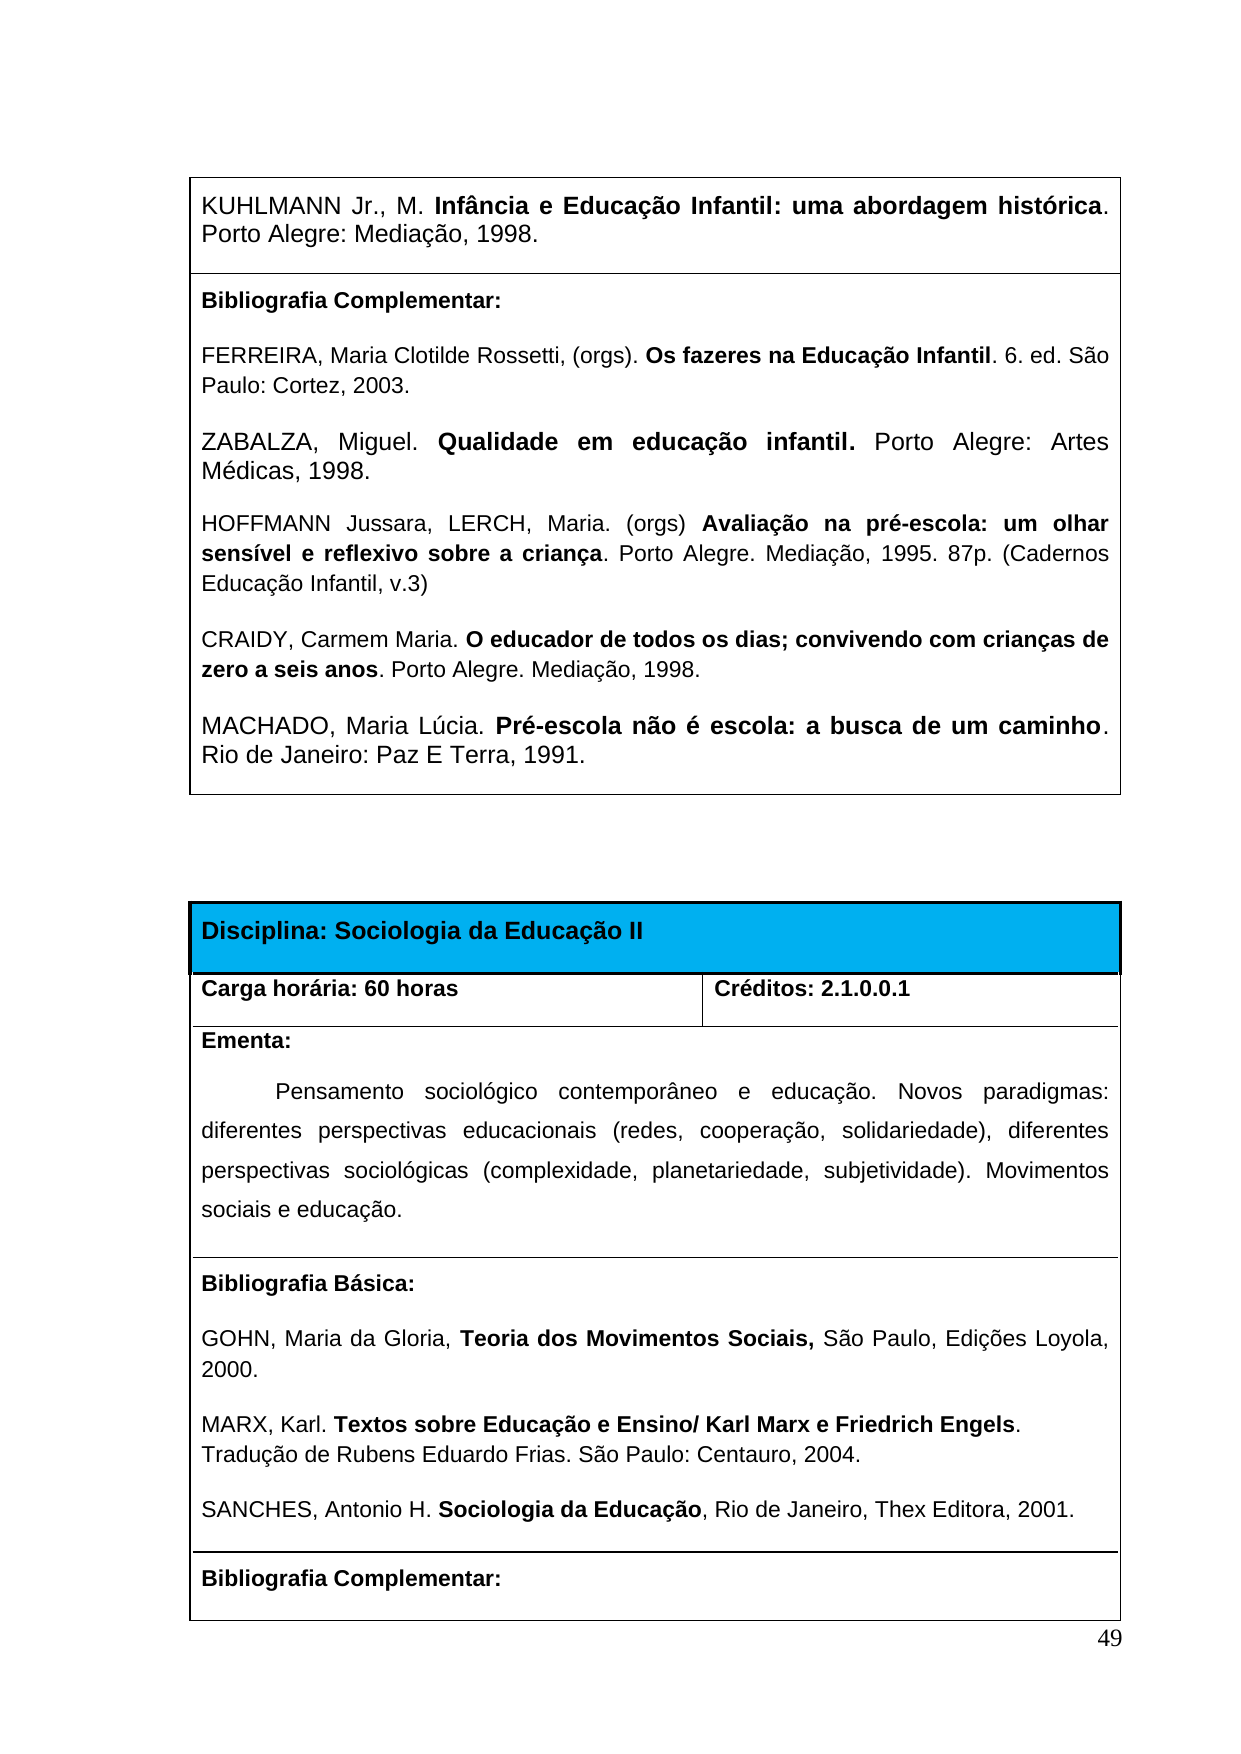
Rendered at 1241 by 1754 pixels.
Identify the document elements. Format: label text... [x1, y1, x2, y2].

table_cell Carga horária: 60 horas [191, 973, 702, 1026]
table_cell Bibliografia Básica: GOHN, Maria da Gloria, Teoria dos Movimentos Sociais, São Paulo, Edições Loyola, 2000. MARX, Karl. Textos sobre Educação e Ensino/ Karl Marx e Friedrich Engels. Tradução de Rubens Eduardo Frias. São Paulo: Centauro, 2004. SANCHES, Antonio H. Sociologia da Educação, Rio de Janeiro, Thex Editora, 2001. [191, 1257, 1120, 1551]
table_header Disciplina: Sociologia da Educação II [192, 904, 1119, 972]
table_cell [191, 1551, 1120, 1620]
table_cell Ementa: Pensamento sociológico contemporâneo e educação. Novos paradigmas: diferentes perspectivas educacionais (redes, cooperação, solidariedade), diferentes perspectivas sociológicas (complexidade, planetariedade, subjetividade). Movimentos sociais e educação. [191, 1026, 1120, 1257]
table_cell Créditos: 2.1.0.0.1 [703, 972, 1120, 1026]
table_cell Bibliografia Complementar: FERREIRA, Maria Clotilde Rossetti, (orgs). Os fazeres na Educação Infantil. 6. ed. São Paulo: Cortez, 2003. ZABALZA, Miguel. Qualidade em educação infantil. Porto Alegre: Artes Médicas, 1998. HOFFMANN Jussara, LERCH, Maria. (orgs) Avaliação na pré-escola: um olhar sensível e reflexivo sobre a criança. Porto Alegre. Mediação, 1995. 87p. (Cadernos Educação Infantil, v.3) CRAIDY, Carmem Maria. O educador de todos os dias; convivendo com crianças de zero a seis anos. Porto Alegre. Mediação, 1998. MACHADO, Maria Lúcia. Pré-escola não é escola: a busca de um caminho. Rio de Janeiro: Paz E Terra, 1991. [191, 274, 1120, 793]
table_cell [191, 178, 1120, 273]
